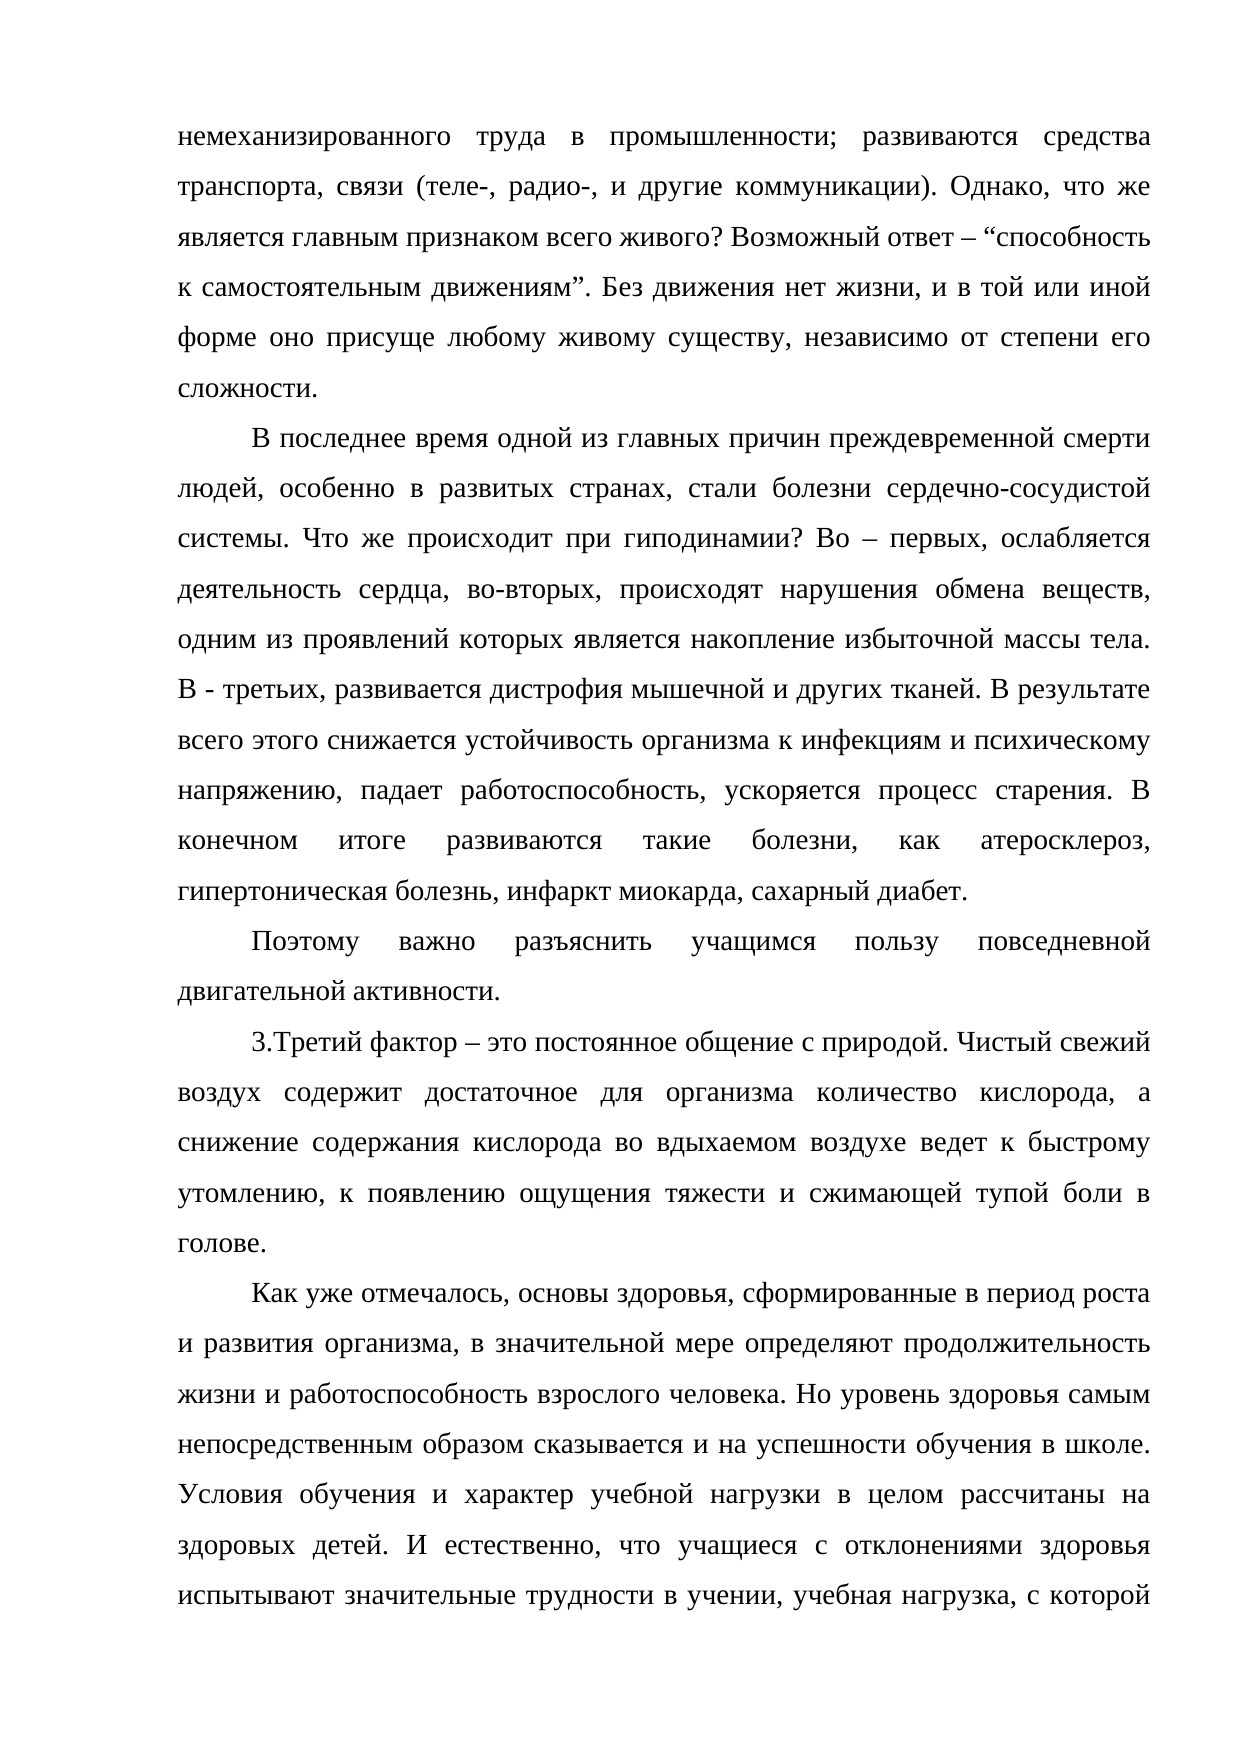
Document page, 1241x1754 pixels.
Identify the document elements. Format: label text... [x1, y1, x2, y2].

text 3.Третий фактор – это постоянное общение с природой. Чистый свежий воздух содержит достаточное для организма количество кислорода, а снижение содержания кислорода во вдыхаемом воздухе ведет к быстрому утомлению, к появлению ощущения тяжести и сжимающей тупой боли в голове. [177, 1024, 1152, 1258]
text В последнее время одной из главных причин преждевременной смерти людей, особенно в развитых странах, стали болезни сердечно-сосудистой системы. Что же происходит при гиподинамии? Во – первых, ослабляется деятельность сердца, во-вторых, происходят нарушения обмена веществ, одним из проявлений которых является накопление избыточной массы тела. В - третьих, развивается дистрофия мышечной и других тканей. В результате всего этого снижается устойчивость организма к инфекциям и психическому напряжению, падает работоспособность, ускоряется процесс старения. В конечном итоге развиваются такие болезни, как атеросклероз, гипертоническая болезнь, инфаркт миокарда, сахарный диабет. [177, 420, 1152, 906]
text Поэтому важно разъяснить учащимся пользу повседневной двигательной активности. [177, 923, 1152, 1007]
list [177, 118, 1152, 403]
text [177, 1275, 1152, 1611]
